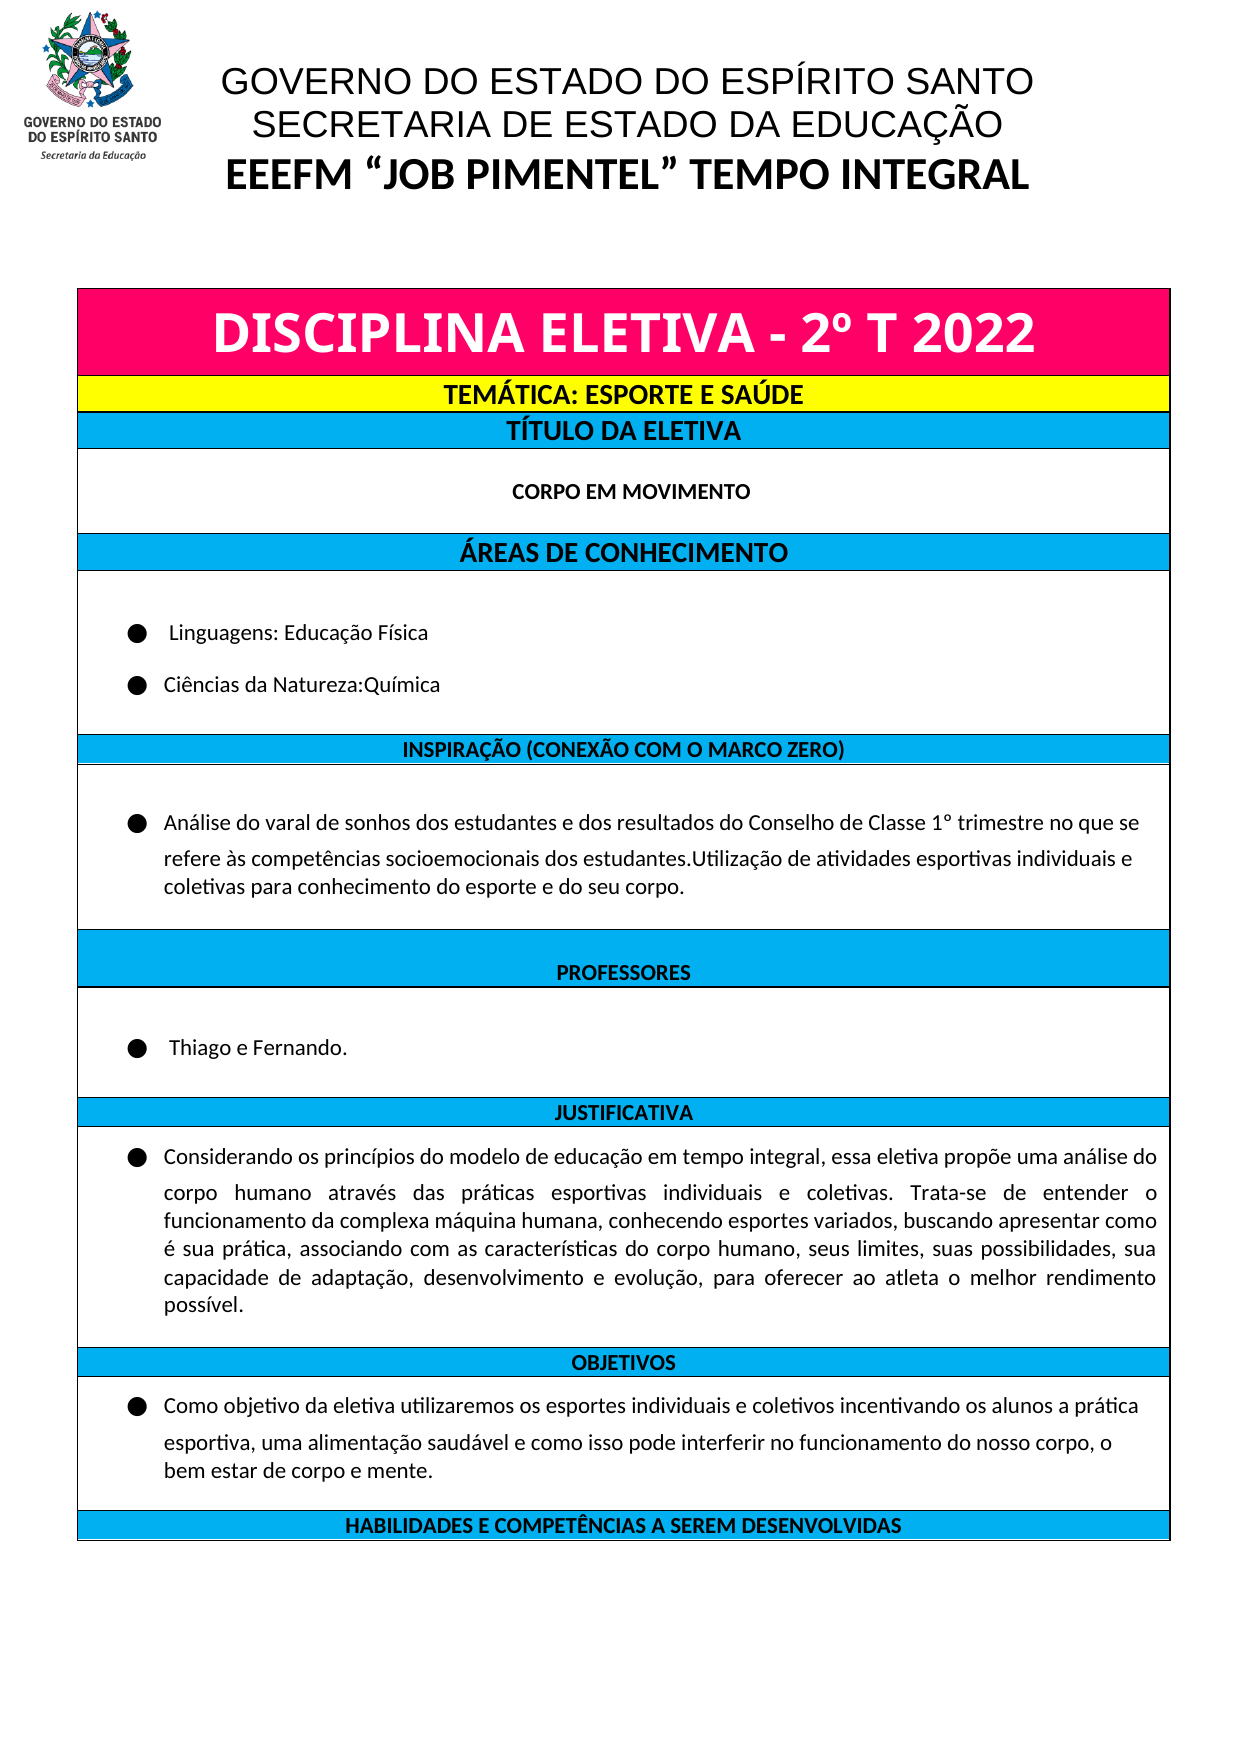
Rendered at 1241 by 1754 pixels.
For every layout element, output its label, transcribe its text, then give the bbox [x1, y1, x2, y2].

table_cell HABILIDADES E COMPETÊNCIAS A SEREM DESENVOLVIDAS [78, 1511, 1169, 1539]
table_cell TÍTULO DA ELETIVA [78, 413, 1169, 448]
table_cell OBJETIVOS [78, 1348, 1169, 1376]
table_cell ÁREAS DE CONHECIMENTO [78, 534, 1169, 570]
table_cell TEMÁTICA: ESPORTE E SAÚDE [78, 376, 1169, 411]
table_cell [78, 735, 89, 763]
table_cell JUSTIFICATIVA [78, 1098, 1169, 1126]
table_cell PROFESSORES [78, 930, 1169, 986]
table_header DISCIPLINA ELETIVA - 2º T 2022 [78, 289, 1169, 375]
table_cell CORPO EM MOVIMENTO [78, 449, 1169, 533]
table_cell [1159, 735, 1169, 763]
table_cell Considerando os princípios do modelo de educação em tempo integral, essa eletiva propõe uma análise do corpo humano através das práticas esportivas individuais e coletivas. Trata-se de entender o funcionamento da complexa máquina humana, conhecendo esportes variados, buscando apresentar como é sua prática, associando com as características do corpo humano, seus limites, suas possibilidades, sua capacidade de adaptação, desenvolvimento e evolução, para oferecer ao atleta o melhor rendimento possível. [78, 1127, 1169, 1347]
table_cell Análise do varal de sonhos dos estudantes e dos resultados do Conselho de Classe 1º trimestre no que se refere às competências socioemocionais dos estudantes.Utilização de atividades esportivas individuais e coletivas para conhecimento do esporte e do seu corpo. [78, 765, 1169, 929]
table_cell Como objetivo da eletiva utilizaremos os esportes individuais e coletivos incentivando os alunos a prática esportiva, uma alimentação saudável e como isso pode interferir no funcionamento do nosso corpo, o bem estar de corpo e mente. [78, 1377, 1169, 1510]
table_cell Linguagens: Educação Física Ciências da Natureza:Química [78, 571, 1169, 734]
picture [7, 0, 178, 176]
table_cell Thiago e Fernando. [78, 988, 1169, 1097]
